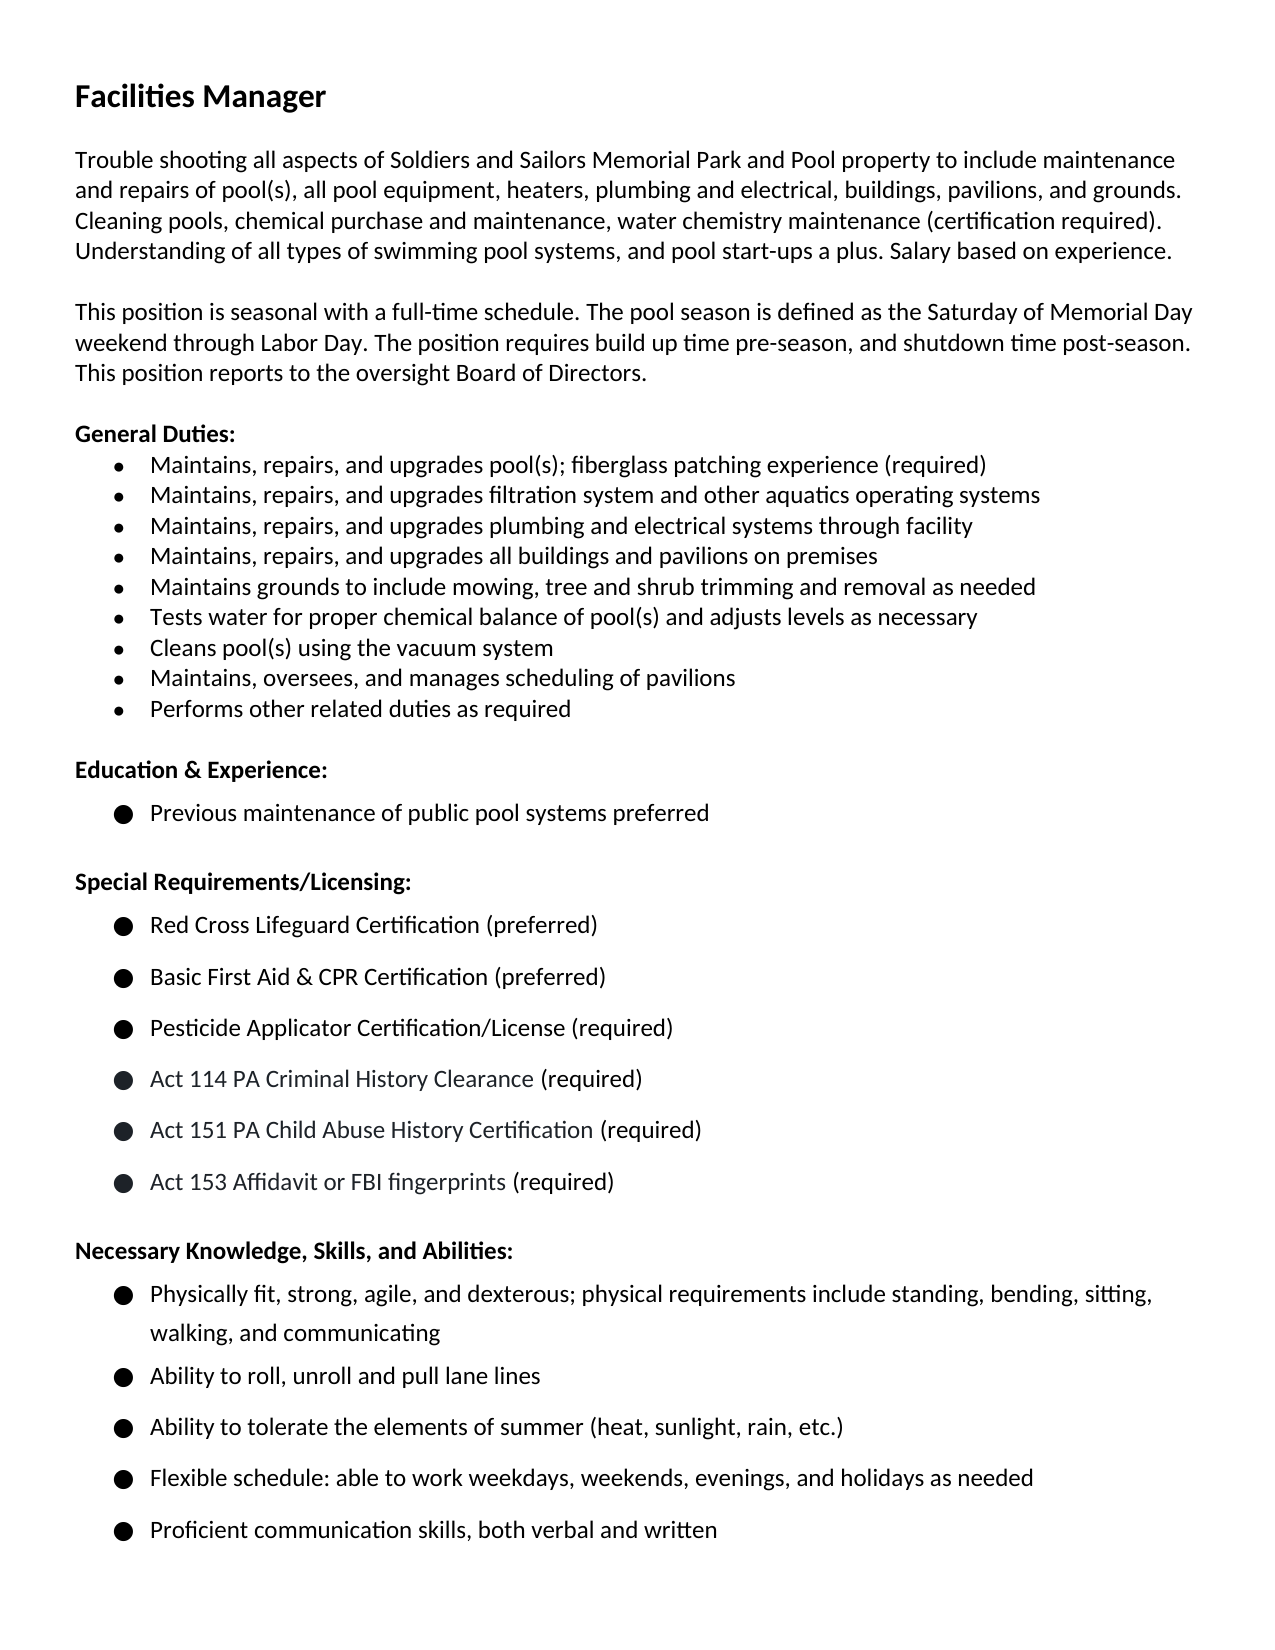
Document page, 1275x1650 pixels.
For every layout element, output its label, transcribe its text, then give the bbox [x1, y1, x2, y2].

list Pesticide Applicator Certification/License (required) [112, 999, 1200, 1051]
text Special Requirements/Licensing: [75, 866, 1200, 897]
list Act 151 PA Child Abuse History Certification (required) [112, 1102, 1200, 1153]
text Trouble shooting all aspects of Soldiers and Sailors Memorial Park and Pool property to include maintenance and repairs of pool(s), all pool equipment, heaters, plumbing and electrical, buildings, pavilions, and grounds. Cleaning pools, chemical purchase and maintenance, water chemistry maintenance (certification required). Understanding of all types of swimming pool systems, and pool start-ups a plus. Salary based on experience. [75, 144, 1200, 266]
list Basic First Aid & CPR Certification (preferred) [112, 948, 1200, 999]
text General Duties: [75, 418, 1200, 449]
list Maintains, repairs, and upgrades filtration system and other aquatics operating systems [112, 479, 1200, 510]
list Maintains grounds to include mowing, tree and shrub trimming and removal as needed [112, 571, 1200, 602]
text Education & Experience: [75, 754, 1200, 785]
list Ability to tolerate the elements of summer (heat, sunlight, rain, etc.) [112, 1398, 1200, 1450]
list Maintains, oversees, and manages scheduling of pavilions [112, 663, 1200, 693]
list Proficient communication skills, both verbal and written [112, 1501, 1200, 1552]
text Necessary Knowledge, Skills, and Abilities: [75, 1235, 1200, 1266]
list Tests water for proper chemical balance of pool(s) and adjusts levels as necessary [112, 602, 1200, 632]
list Maintains, repairs, and upgrades all buildings and pavilions on premises [112, 541, 1200, 571]
subtitle Facilities Manager [75, 75, 1200, 116]
list Ability to roll, unroll and pull lane lines [112, 1347, 1200, 1398]
list Physically fit, strong, agile, and dexterous; physical requirements include standing, bending, sitting, walking, and communicating [112, 1266, 1200, 1347]
list Cleans pool(s) using the vacuum system [112, 632, 1200, 663]
list Act 153 Affidavit or FBI fingerprints (required) [112, 1153, 1200, 1204]
list Red Cross Lifeguard Certification (preferred) [112, 897, 1200, 948]
list Flexible schedule: able to work weekdays, weekends, evenings, and holidays as needed [112, 1450, 1200, 1501]
list Performs other related duties as required [112, 693, 1200, 724]
list Previous maintenance of public pool systems preferred [112, 785, 1200, 836]
list Maintains, repairs, and upgrades plumbing and electrical systems through facility [112, 510, 1200, 541]
text This position is seasonal with a full-time schedule. The pool season is defined as the Saturday of Memorial Day weekend through Labor Day. The position requires build up time pre-season, and shutdown time post-season. This position reports to the oversight Board of Directors. [75, 296, 1200, 388]
list Maintains, repairs, and upgrades pool(s); fiberglass patching experience (required) [112, 449, 1200, 479]
list Act 114 PA Criminal History Clearance (required) [112, 1051, 1200, 1102]
